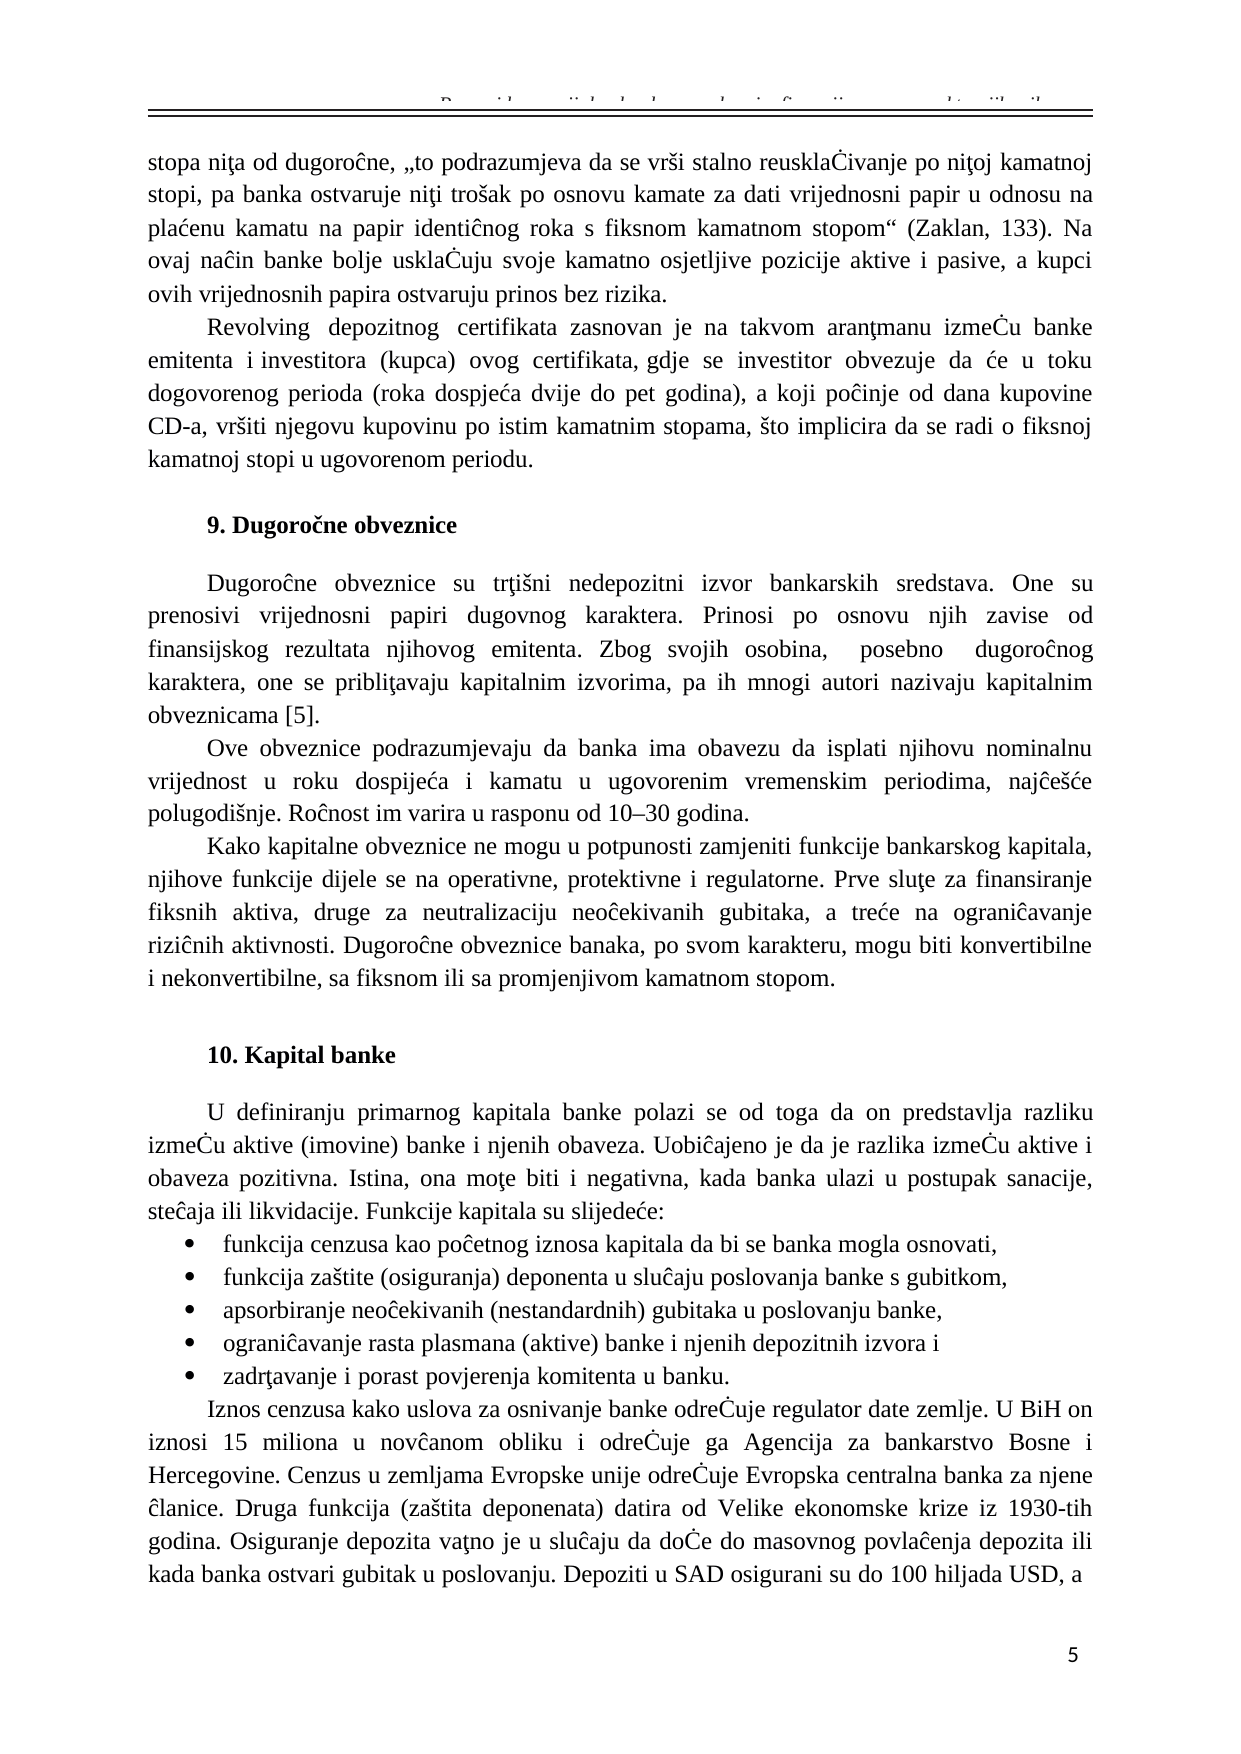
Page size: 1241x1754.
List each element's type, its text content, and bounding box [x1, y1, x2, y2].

text U definiranju primarnog kapitala banke polazi se od toga da on predstavlja razliku izmeĊu aktive (imovine) banke i njenih obaveza. Uobiĉajeno je da je razlika izmeĊu aktive i obaveza pozitivna. Istina, ona moţe biti i negativna, kada banka ulazi u postupak sanacije, steĉaja ili likvidacije. Funkcije kapitala su slijedeće: [148, 1097, 1093, 1225]
subtitle Kapital banke [207, 1040, 1105, 1069]
subtitle Dugoročne obveznice [207, 510, 1105, 539]
text Ove obveznice podrazumjevaju da banka ima obavezu da isplati njihovu nominalnu vrijednost u roku dospijeća i kamatu u ugovorenim vremenskim periodima, najĉešće polugodišnje. Roĉnost im varira u rasponu od 10–30 godina. [148, 733, 1093, 827]
text Revolving depozitnog certifikata zasnovan je na takvom aranţmanu izmeĊu banke emitenta i investitora (kupca) ovog certifikata, gdje se investitor obvezuje da će u toku dogovorenog perioda (roka dospjeća dvije do pet godina), a koji poĉinje od dana kupovine CD-a, vršiti njegovu kupovinu po istim kamatnim stopama, što implicira da se radi o fiksnoj kamatnoj stopi u ugovorenom periodu. [148, 312, 1093, 473]
text Dugoroĉne obveznice su trţišni nedepozitni izvor bankarskih sredstava. One su prenosivi vrijednosni papiri dugovnog karaktera. Prinosi po osnovu njih zavise od finansijskog rezultata njihovog emitenta. Zbog svojih osobina, posebno dugoroĉnog karaktera, one se pribliţavaju kapitalnim izvorima, pa ih mnogi autori nazivaju kapitalnim obveznicama [5]. [148, 568, 1093, 728]
text Kako kapitalne obveznice ne mogu u potpunosti zamjeniti funkcije bankarskog kapitala, njihove funkcije dijele se na operativne, protektivne i regulatorne. Prve sluţe za finansiranje fiksnih aktiva, druge za neutralizaciju neoĉekivanih gubitaka, a treće na ograniĉavanje riziĉnih aktivnosti. Dugoroĉne obveznice banaka, po svom karakteru, mogu biti konvertibilne i nekonvertibilne, sa fiksnom ili sa promjenjivom kamatnom stopom. [148, 831, 1093, 992]
list zadrţavanje i porast povjerenja komitenta u banku. [185, 1361, 1105, 1390]
text Iznos cenzusa kako uslova za osnivanje banke odreĊuje regulator date zemlje. U BiH on iznosi 15 miliona u novĉanom obliku i odreĊuje ga Agencija za bankarstvo Bosne i Hercegovine. Cenzus u zemljama Evropske unije odreĊuje Evropska centralna banka za njene ĉlanice. Druga funkcija (zaštita deponenata) datira od Velike ekonomske krize iz 1930-tih godina. Osiguranje depozita vaţno je u sluĉaju da doĊe do masovnog povlaĉenja depozita ili kada banka ostvari gubitak u poslovanju. Depoziti u SAD osigurani su do 100 hiljada USD, a [148, 1394, 1093, 1588]
list funkcija cenzusa kao poĉetnog iznosa kapitala da bi se banka mogla osnovati, [185, 1229, 1105, 1258]
text stopa niţa od dugoroĉne, „to podrazumjeva da se vrši stalno reusklaĊivanje po niţoj kamatnoj stopi, pa banka ostvaruje niţi trošak po osnovu kamate za dati vrijednosni papir u odnosu na plaćenu kamatu na papir identiĉnog roka s fiksnom kamatnom stopom“ (Zaklan, 133). Na ovaj naĉin banke bolje usklaĊuju svoje kamatno osjetljive pozicije aktive i pasive, a kupci ovih vrijednosnih papira ostvaruju prinos bez rizika. [148, 147, 1093, 307]
list funkcija zaštite (osiguranja) deponenta u sluĉaju poslovanja banke s gubitkom, [185, 1262, 1105, 1291]
list apsorbiranje neoĉekivanih (nestandardnih) gubitaka u poslovanju banke, [185, 1295, 1105, 1324]
list ograniĉavanje rasta plasmana (aktive) banke i njenih depozitnih izvora i [185, 1328, 1105, 1357]
